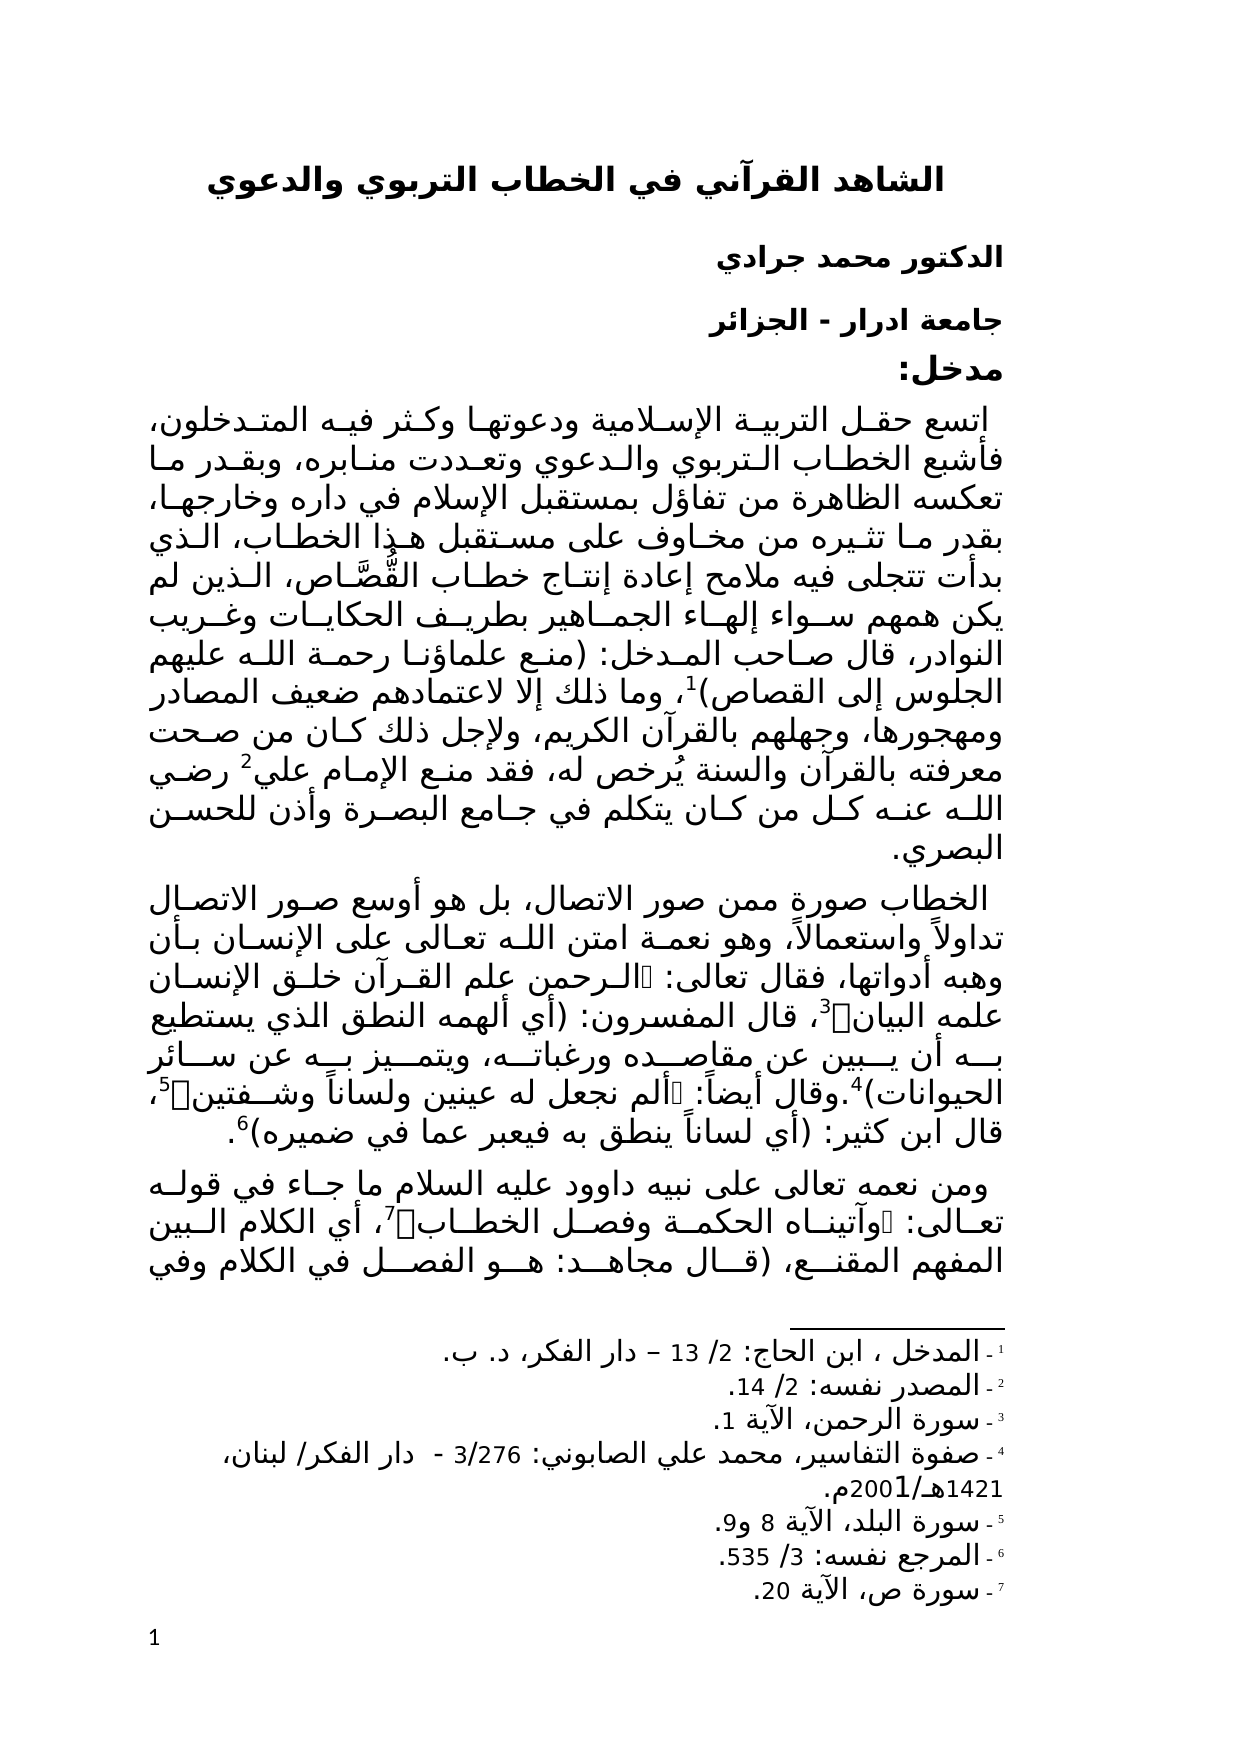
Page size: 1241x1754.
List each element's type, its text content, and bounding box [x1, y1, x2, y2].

text مدخل: [148, 349, 1004, 388]
text اتسع حقل التربية الإسلامية ودعوتها وكثر فيه المتدخلون، فأشبع الخطاب التربوي والدعوي وتعددت منابره، وبقدر ما تعكسه الظاهرة من تفاؤل بمستقبل الإسلام في داره وخارجها، بقدر ما تثيره من مخاوف على مستقبل هذا الخطاب، الذي بدأت تتجلى فيه ملامح إعادة إنتاج خطاب القُّصَّاص، الذين لم يكن همهم سواء إلهاء الجماهير بطريف الحكايات وغريب النوادر، قال صاحب المدخل: (منع علماؤنا رحمة الله عليهم الجلوس إلى القصاص)، وما ذلك إلا لاعتمادهم ضعيف المصادر ومهجورها، وجهلهم بالقرآن الكريم، ولإجل ذلك كان من صحت معرفته بالقرآن والسنة يُرخص له، فقد منع الإمام علي رضي الله عنه كل من كان يتكلم في جامع البصرة وأذن للحسن البصري. [148, 401, 1004, 867]
text الدكتور محمد جرادي [148, 212, 1004, 274]
text جامعة ادرار - الجزائر [148, 274, 1004, 337]
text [148, 1164, 1004, 1281]
text الشاهد القرآني في الخطاب التربوي والدعوي [148, 160, 1004, 199]
text الخطاب صورة ممن صور الاتصال، بل هو أوسع صور الاتصال تداولاً واستعمالاً، وهو نعمة امتن الله تعالى على الإنسان بأن وهبه أدواتها، فقال تعالى: الرحمن علم القرآن خلق الإنسان علمه البيان، قال المفسرون: (أي ألهمه النطق الذي يستطيع به أن يبين عن مقاصده ورغباته، ويتميز به عن سائر الحيوانات).وقال أيضاً: ألم نجعل له عينين ولساناً وشفتين، قال ابن كثير: (أي لساناً ينطق به فيعبر عما في ضميره). [148, 879, 1004, 1152]
